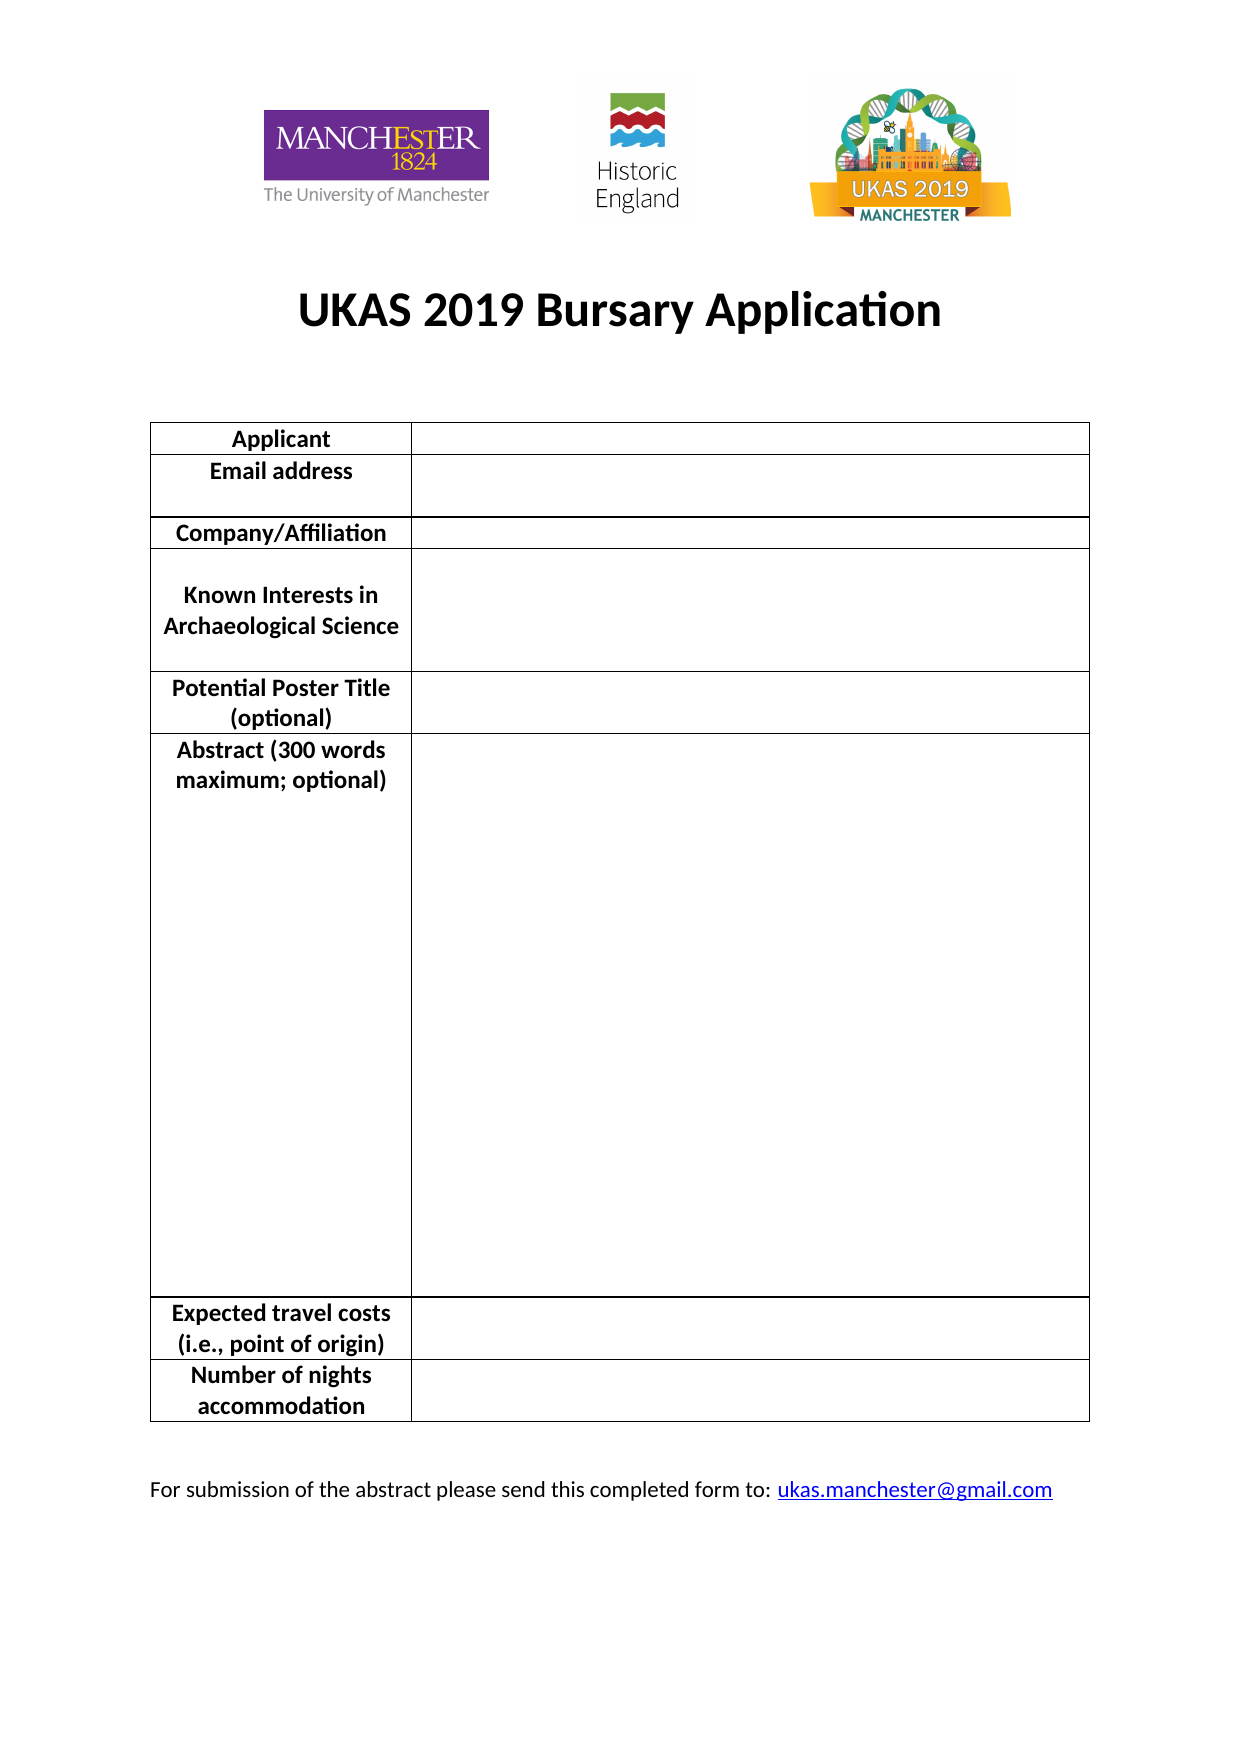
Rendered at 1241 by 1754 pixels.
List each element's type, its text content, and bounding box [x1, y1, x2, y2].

table_cell [412, 455, 1089, 516]
table_cell Expected travel costs (i.e., point of origin) [151, 1298, 411, 1358]
table_header [412, 423, 1089, 454]
table_cell [412, 672, 1089, 733]
table_cell [412, 1360, 1089, 1421]
text For submission of the abstract please send this completed form to: ukas.manchester@gmail.com [150, 1475, 1090, 1503]
table_cell Potential Poster Title (optional) [151, 672, 411, 733]
table_cell Abstract (300 words maximum; optional) [151, 734, 411, 1296]
picture [579, 75, 696, 225]
table_header Applicant [151, 423, 411, 454]
table_cell [412, 518, 1089, 548]
table_cell Number of nights accommodation [151, 1360, 411, 1421]
table_cell [412, 549, 1089, 671]
picture [809, 73, 1012, 225]
table_cell [412, 1298, 1089, 1358]
table_cell Known Interests in Archaeological Science [151, 549, 411, 671]
table_cell [412, 734, 1089, 1296]
text UKAS 2019 Bursary Application [150, 278, 1090, 339]
table_cell Company/Affiliation [151, 518, 411, 548]
table_cell Email address [151, 455, 411, 516]
picture [229, 98, 523, 226]
